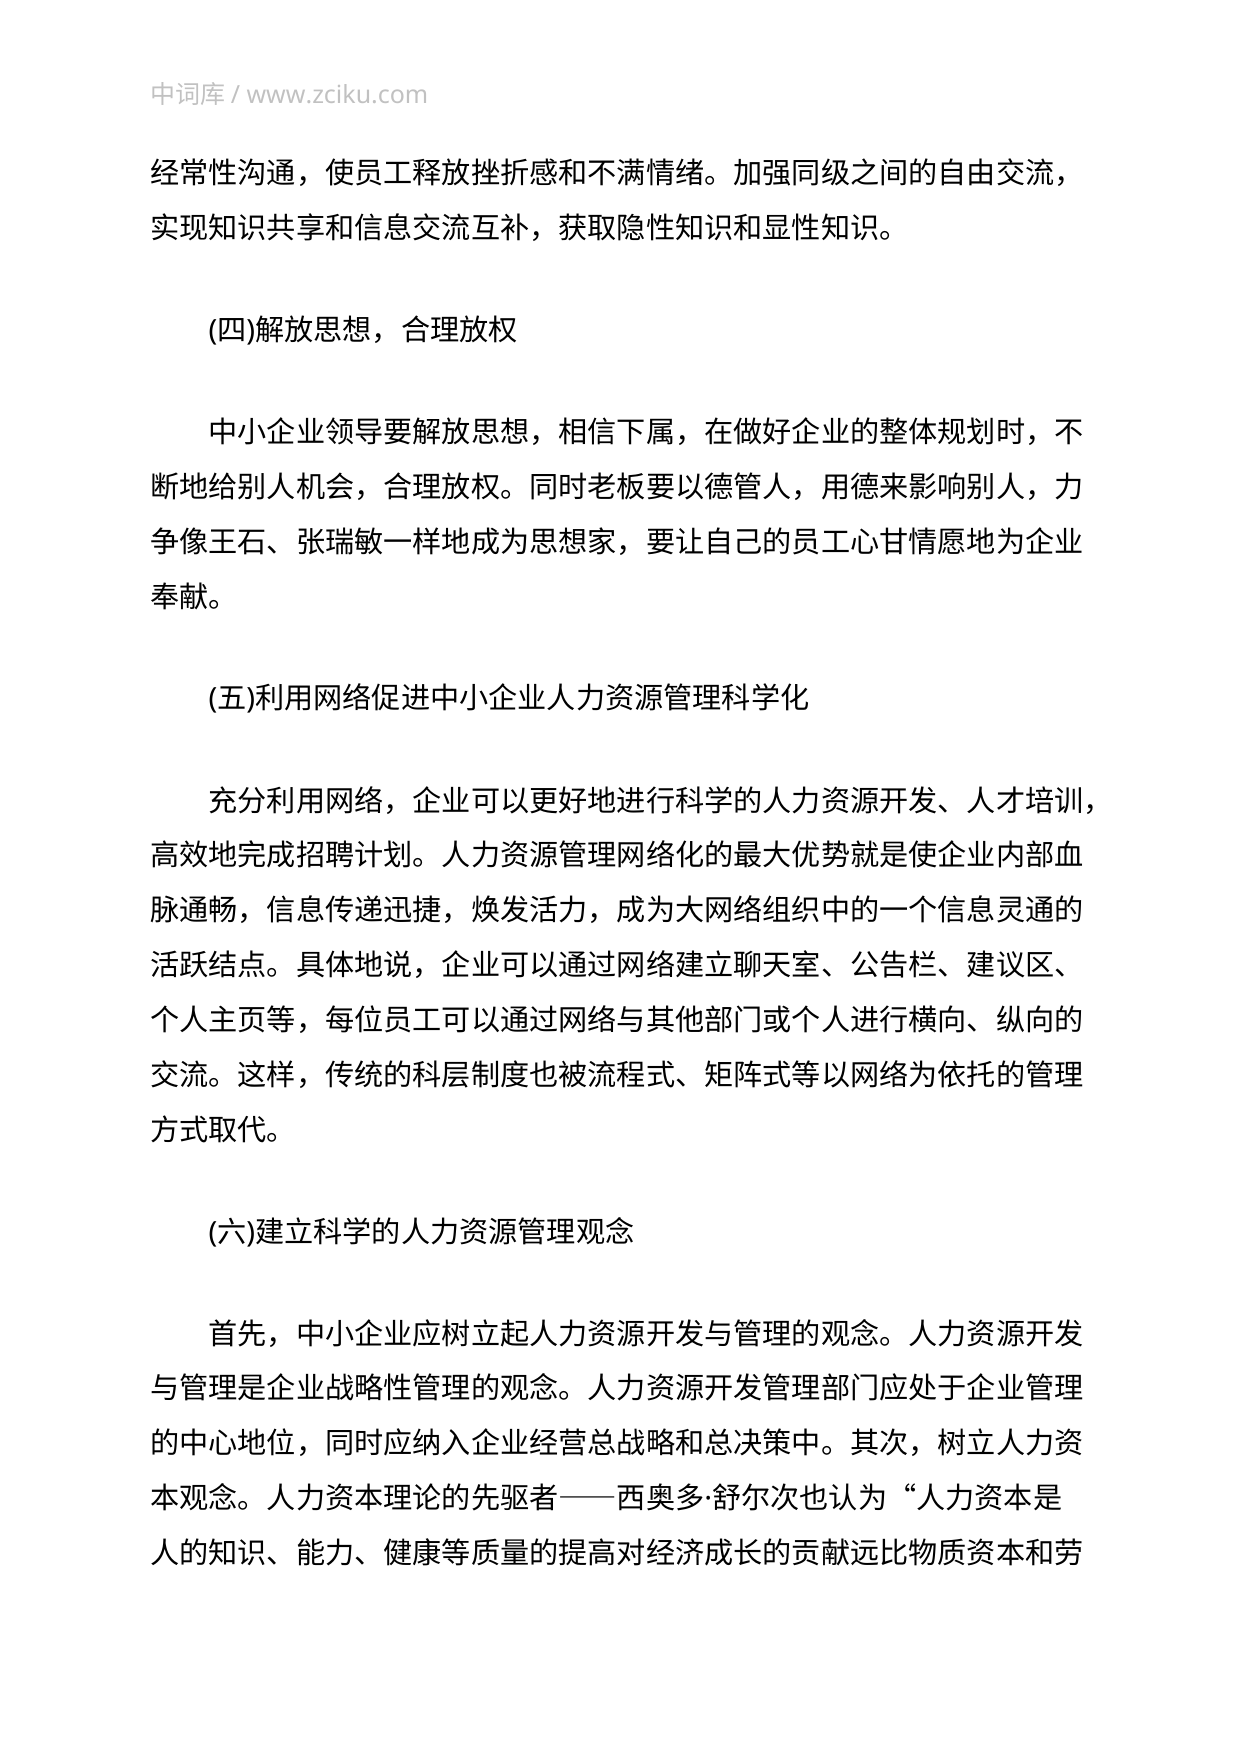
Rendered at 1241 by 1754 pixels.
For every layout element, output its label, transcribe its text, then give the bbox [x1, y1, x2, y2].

text 中小企业领导要解放思想，相信下属，在做好企业的整体规划时，不断地给别人机会，合理放权。同时老板要以德管人，用德来影响别人，力争像王石、张瑞敏一样地成为思想家，要让自己的员工心甘情愿地为企业奉献。 [150, 409, 1090, 616]
text (五)利用网络促进中小企业人力资源管理科学化 [150, 675, 1090, 717]
text (六)建立科学的人力资源管理观念 [150, 1208, 1090, 1251]
text 充分利用网络，企业可以更好地进行科学的人力资源开发、人才培训，高效地完成招聘计划。人力资源管理网络化的最大优势就是使企业内部血脉通畅，信息传递迅捷，焕发活力，成为大网络组织中的一个信息灵通的活跃结点。具体地说，企业可以通过网络建立聊天室、公告栏、建议区、个人主页等，每位员工可以通过网络与其他部门或个人进行横向、纵向的交流。这样，传统的科层制度也被流程式、矩阵式等以网络为依托的管理方式取代。 [150, 777, 1090, 1149]
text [150, 150, 1090, 247]
text (四)解放思想，合理放权 [150, 307, 1090, 349]
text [150, 1310, 1090, 1572]
